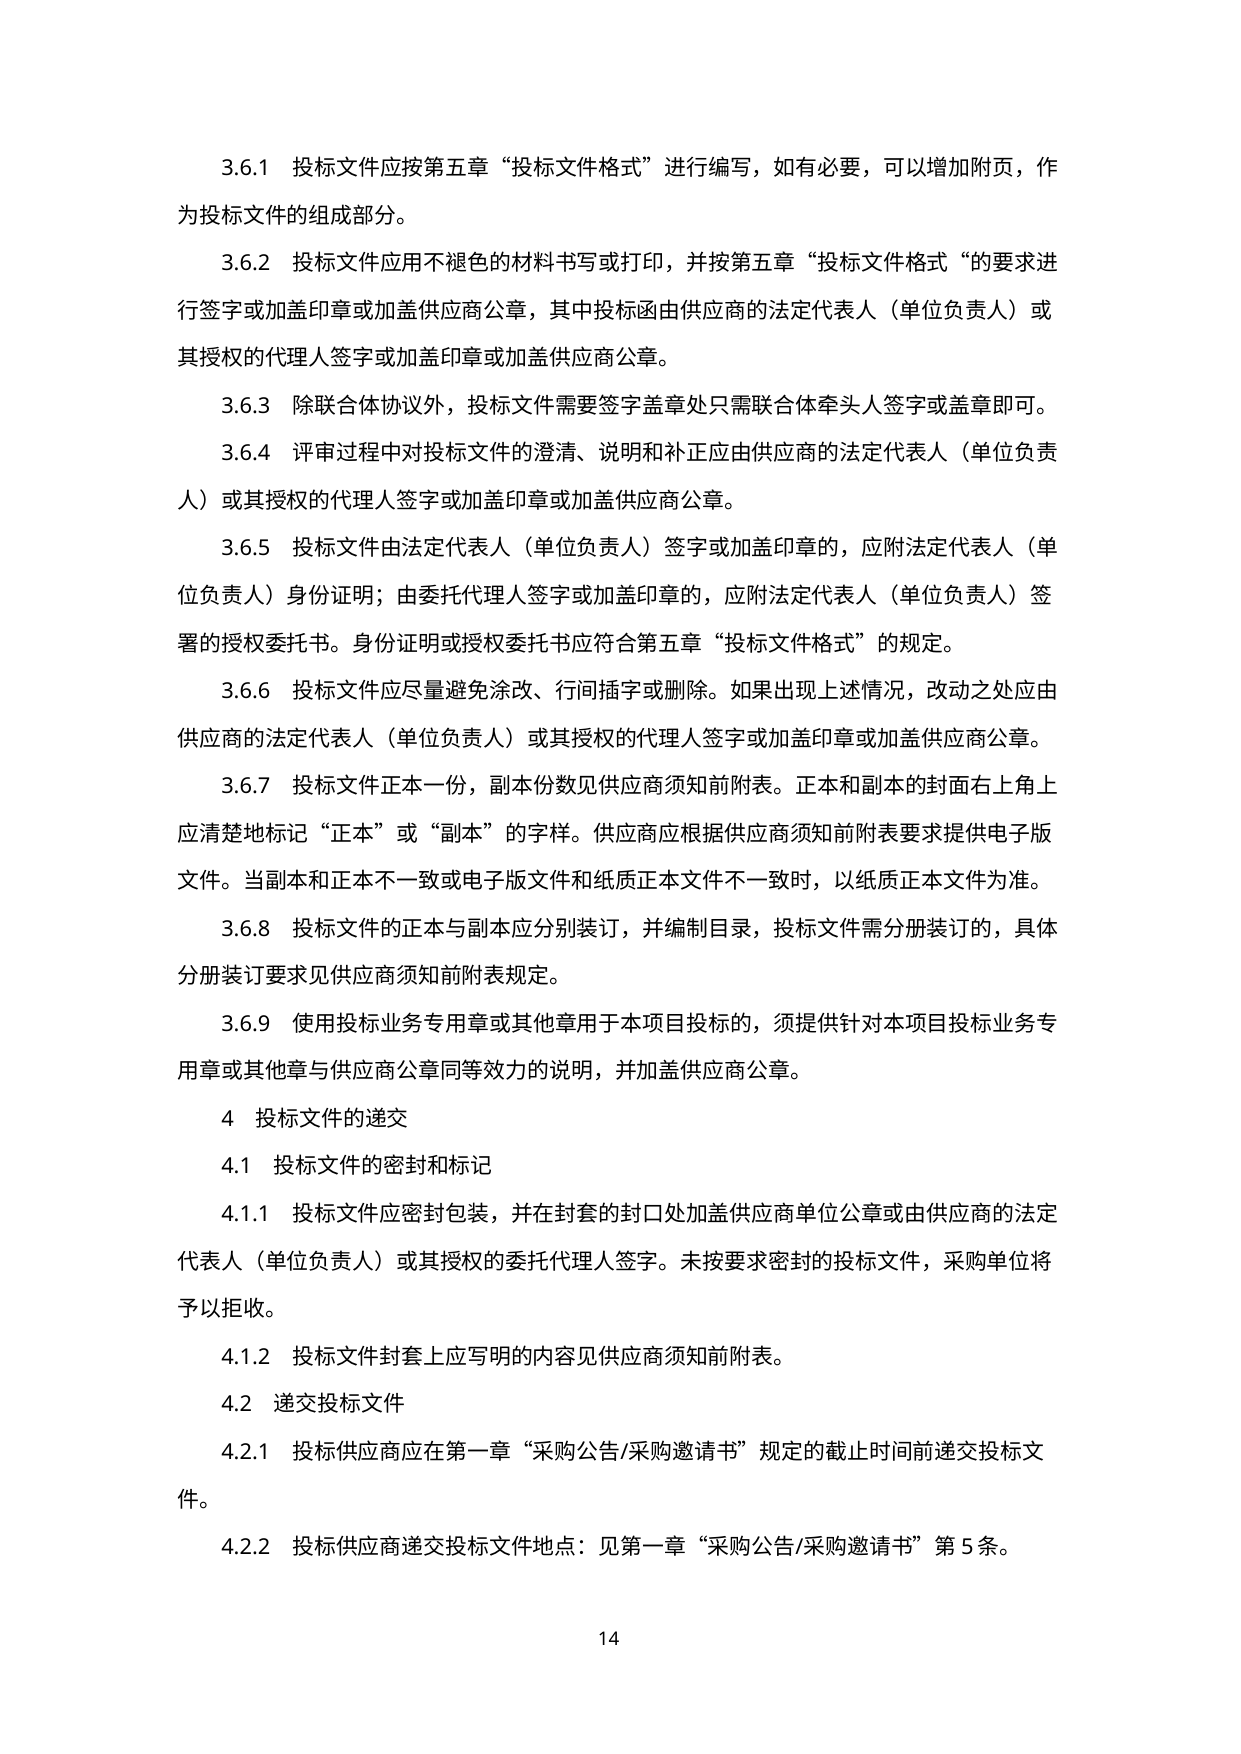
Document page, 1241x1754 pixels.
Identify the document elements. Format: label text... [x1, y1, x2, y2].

text 3.6.7 投标文件正本一份，副本份数见供应商须知前附表。正本和副本的封面右上角上应清楚地标记“正本”或“副本”的字样。供应商应根据供应商须知前附表要求提供电子版文件。当副本和正本不一致或电子版文件和纸质正本文件不一致时，以纸质正本文件为准。 [177, 768, 1063, 895]
text 4.2.2 投标供应商递交投标文件地点：见第一章“采购公告/采购邀请书”第5条。 [177, 1529, 1063, 1561]
text 3.6.4 评审过程中对投标文件的澄清、说明和补正应由供应商的法定代表人（单位负责人）或其授权的代理人签字或加盖印章或加盖供应商公章。 [177, 435, 1063, 514]
text 4.2.1 投标供应商应在第一章“采购公告/采购邀请书”规定的截止时间前递交投标文件。 [177, 1434, 1063, 1513]
text 4.1.1 投标文件应密封包装，并在封套的封口处加盖供应商单位公章或由供应商的法定代表人（单位负责人）或其授权的委托代理人签字。未按要求密封的投标文件，采购单位将予以拒收。 [177, 1196, 1063, 1323]
text 3.6.2 投标文件应用不褪色的材料书写或打印，并按第五章“投标文件格式“的要求进行签字或加盖印章或加盖供应商公章，其中投标函由供应商的法定代表人（单位负责人）或其授权的代理人签字或加盖印章或加盖供应商公章。 [177, 245, 1063, 372]
text 3.6.6 投标文件应尽量避免涂改、行间插字或删除。如果出现上述情况，改动之处应由供应商的法定代表人（单位负责人）或其授权的代理人签字或加盖印章或加盖供应商公章。 [177, 673, 1063, 752]
text 3.6.8 投标文件的正本与副本应分别装订，并编制目录，投标文件需分册装订的，具体分册装订要求见供应商须知前附表规定。 [177, 911, 1063, 990]
text 3.6.9 使用投标业务专用章或其他章用于本项目投标的，须提供针对本项目投标业务专用章或其他章与供应商公章同等效力的说明，并加盖供应商公章。 [177, 1006, 1063, 1085]
text 4.1 投标文件的密封和标记 [177, 1148, 1063, 1180]
text 4.1.2 投标文件封套上应写明的内容见供应商须知前附表。 [177, 1339, 1063, 1371]
text 4.2 递交投标文件 [177, 1386, 1063, 1418]
text 3.6.5 投标文件由法定代表人（单位负责人）签字或加盖印章的，应附法定代表人（单位负责人）身份证明；由委托代理人签字或加盖印章的，应附法定代表人（单位负责人）签署的授权委托书。身份证明或授权委托书应符合第五章“投标文件格式”的规定。 [177, 530, 1063, 657]
text 3.6.3 除联合体协议外，投标文件需要签字盖章处只需联合体牵头人签字或盖章即可。 [177, 388, 1063, 419]
text 3.6.1 投标文件应按第五章“投标文件格式”进行编写，如有必要，可以增加附页，作为投标文件的组成部分。 [177, 150, 1063, 229]
text 4 投标文件的递交 [177, 1101, 1063, 1133]
